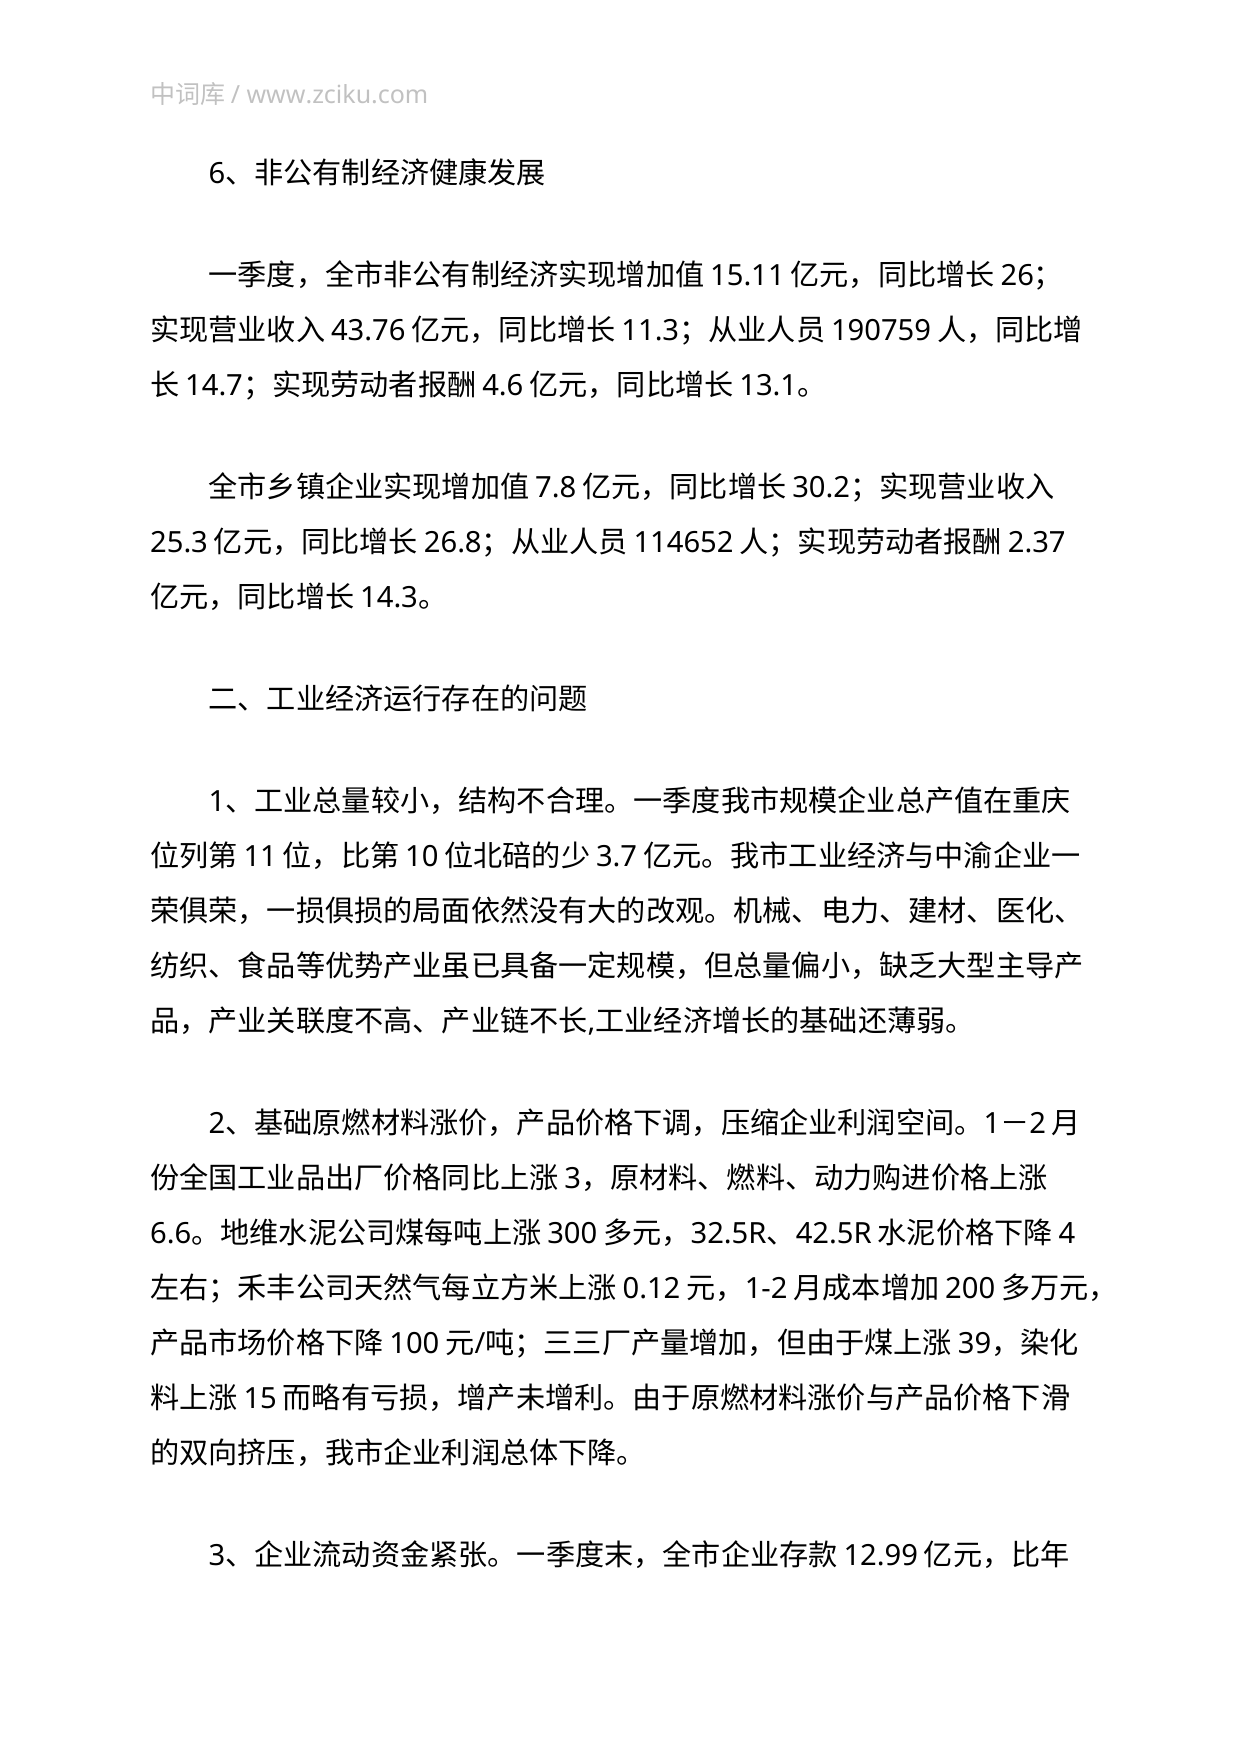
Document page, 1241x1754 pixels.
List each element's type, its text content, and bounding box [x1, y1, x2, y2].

text 二、工业经济运行存在的问题 [150, 676, 1090, 718]
text 6、非公有制经济健康发展 [150, 150, 1090, 192]
text 全市乡镇企业实现增加值7.8亿元，同比增长30.2；实现营业收入25.3亿元，同比增长26.8；从业人员114652人；实现劳动者报酬2.37亿元，同比增长14.3。 [150, 464, 1090, 616]
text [150, 1531, 1090, 1574]
text 1、工业总量较小，结构不合理。一季度我市规模企业总产值在重庆位列第11位，比第10位北碚的少3.7亿元。我市工业经济与中渝企业一荣俱荣，一损俱损的局面依然没有大的改观。机械、电力、建材、医化、纺织、食品等优势产业虽已具备一定规模，但总量偏小，缺乏大型主导产品，产业关联度不高、产业链不长,工业经济增长的基础还薄弱。 [150, 778, 1090, 1040]
text 2、基础原燃材料涨价，产品价格下调，压缩企业利润空间。1－2月份全国工业品出厂价格同比上涨3，原材料、燃料、动力购进价格上涨6.6。地维水泥公司煤每吨上涨300多元，32.5R、42.5R水泥价格下降4左右；禾丰公司天然气每立方米上涨0.12元，1-2月成本增加200多万元，产品市场价格下降100元/吨；三三厂产量增加，但由于煤上涨39，染化料上涨15而略有亏损，增产未增利。由于原燃材料涨价与产品价格下滑的双向挤压，我市企业利润总体下降。 [150, 1099, 1090, 1472]
text 一季度，全市非公有制经济实现增加值15.11亿元，同比增长26；实现营业收入43.76亿元，同比增长11.3；从业人员190759人，同比增长14.7；实现劳动者报酬4.6亿元，同比增长13.1。 [150, 252, 1090, 404]
